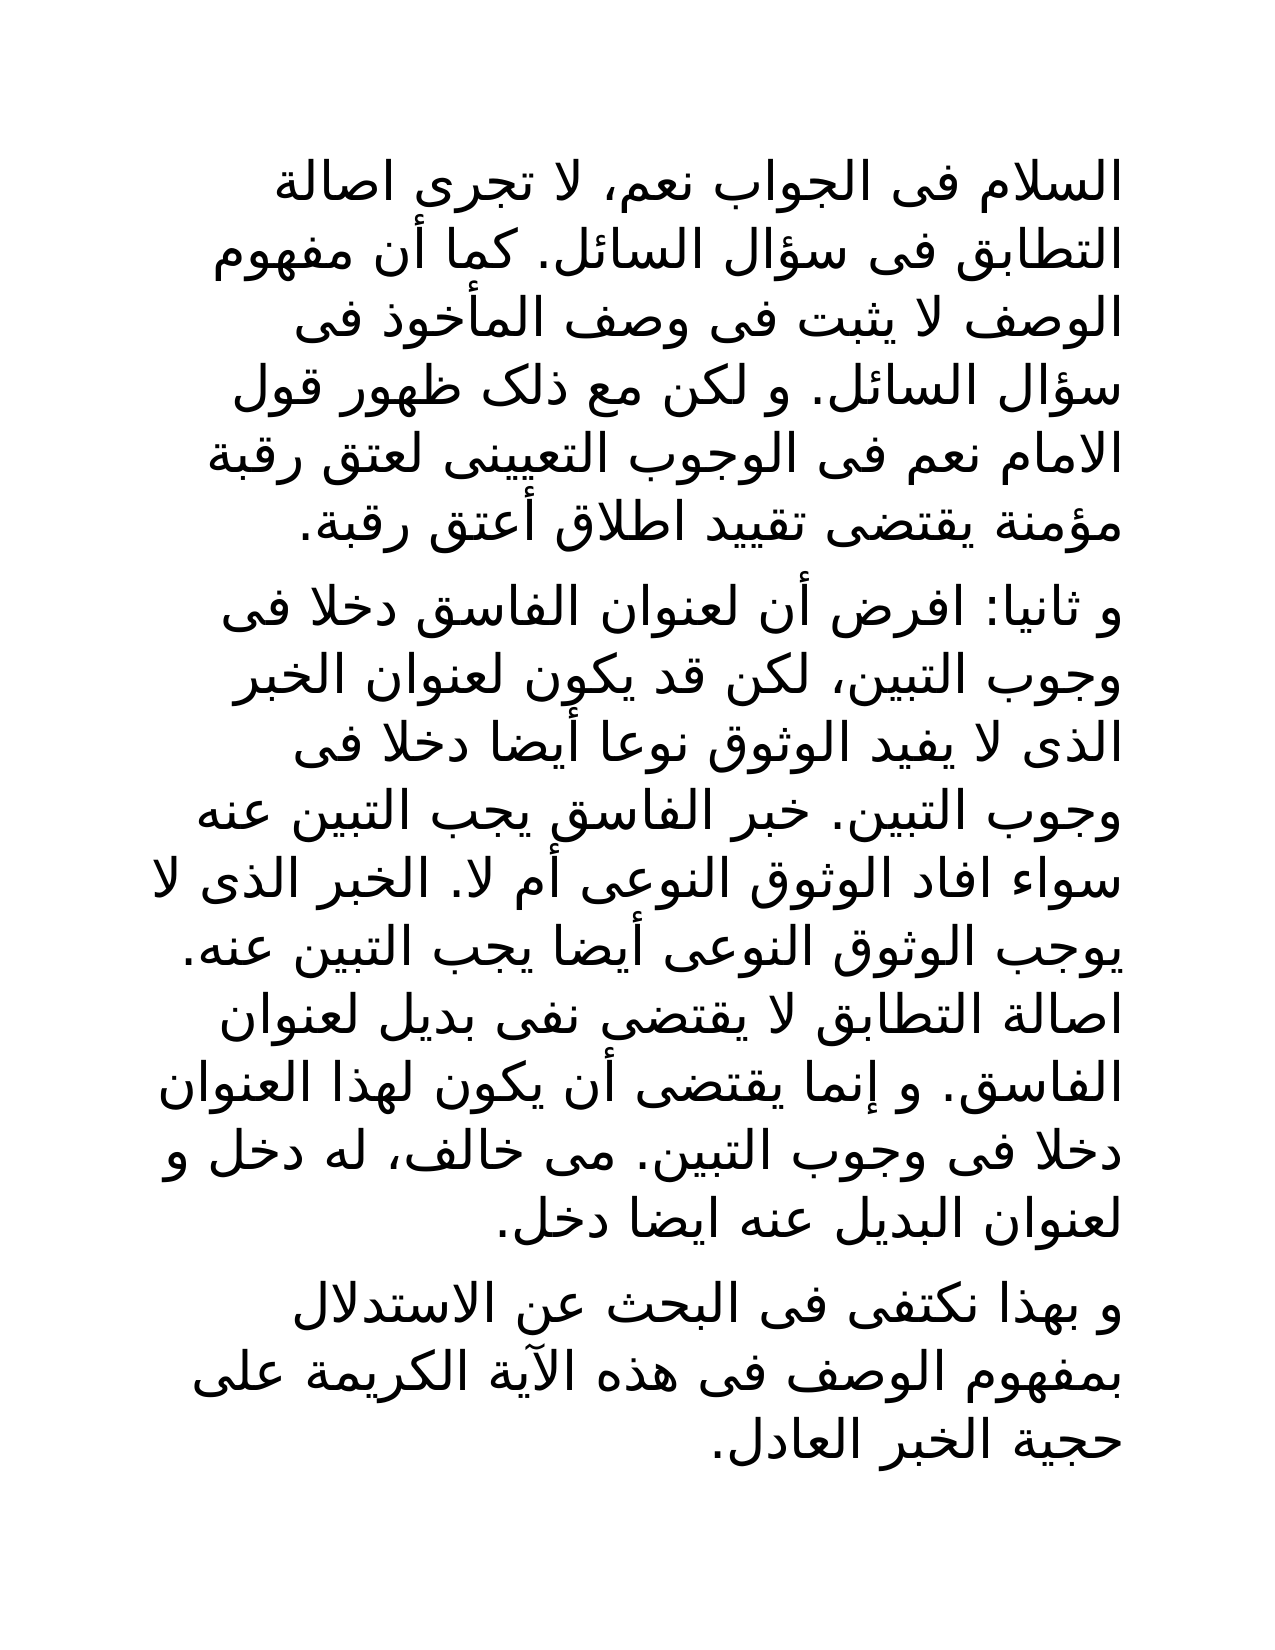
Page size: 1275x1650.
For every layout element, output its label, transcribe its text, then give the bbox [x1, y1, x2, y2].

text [150, 150, 1125, 553]
text و بهذا نکتفی فی البحث عن الاستدلال بمفهوم الوصف فی هذه الآیة الکریمة علی حجیة الخبر العادل. [150, 1272, 1125, 1471]
text و ثانیا: افرض أن لعنوان الفاسق دخلا فی وجوب التبین، لکن قد یکون لعنوان الخبر الذی لا یفید الوثوق نوعا أیضا دخلا فی وجوب التبین. خبر الفاسق یجب التبین عنه سواء افاد الوثوق النوعی أم لا. الخبر الذی لا یوجب الوثوق النوعی أیضا یجب التبین عنه. اصالة التطابق لا یقتضی نفی بدیل لعنوان الفاسق. و إنما یقتضی أن یکون لهذا العنوان دخلا فی وجوب التبین. می خالف، له دخل و لعنوان البدیل عنه ایضا دخل. [150, 575, 1125, 1250]
